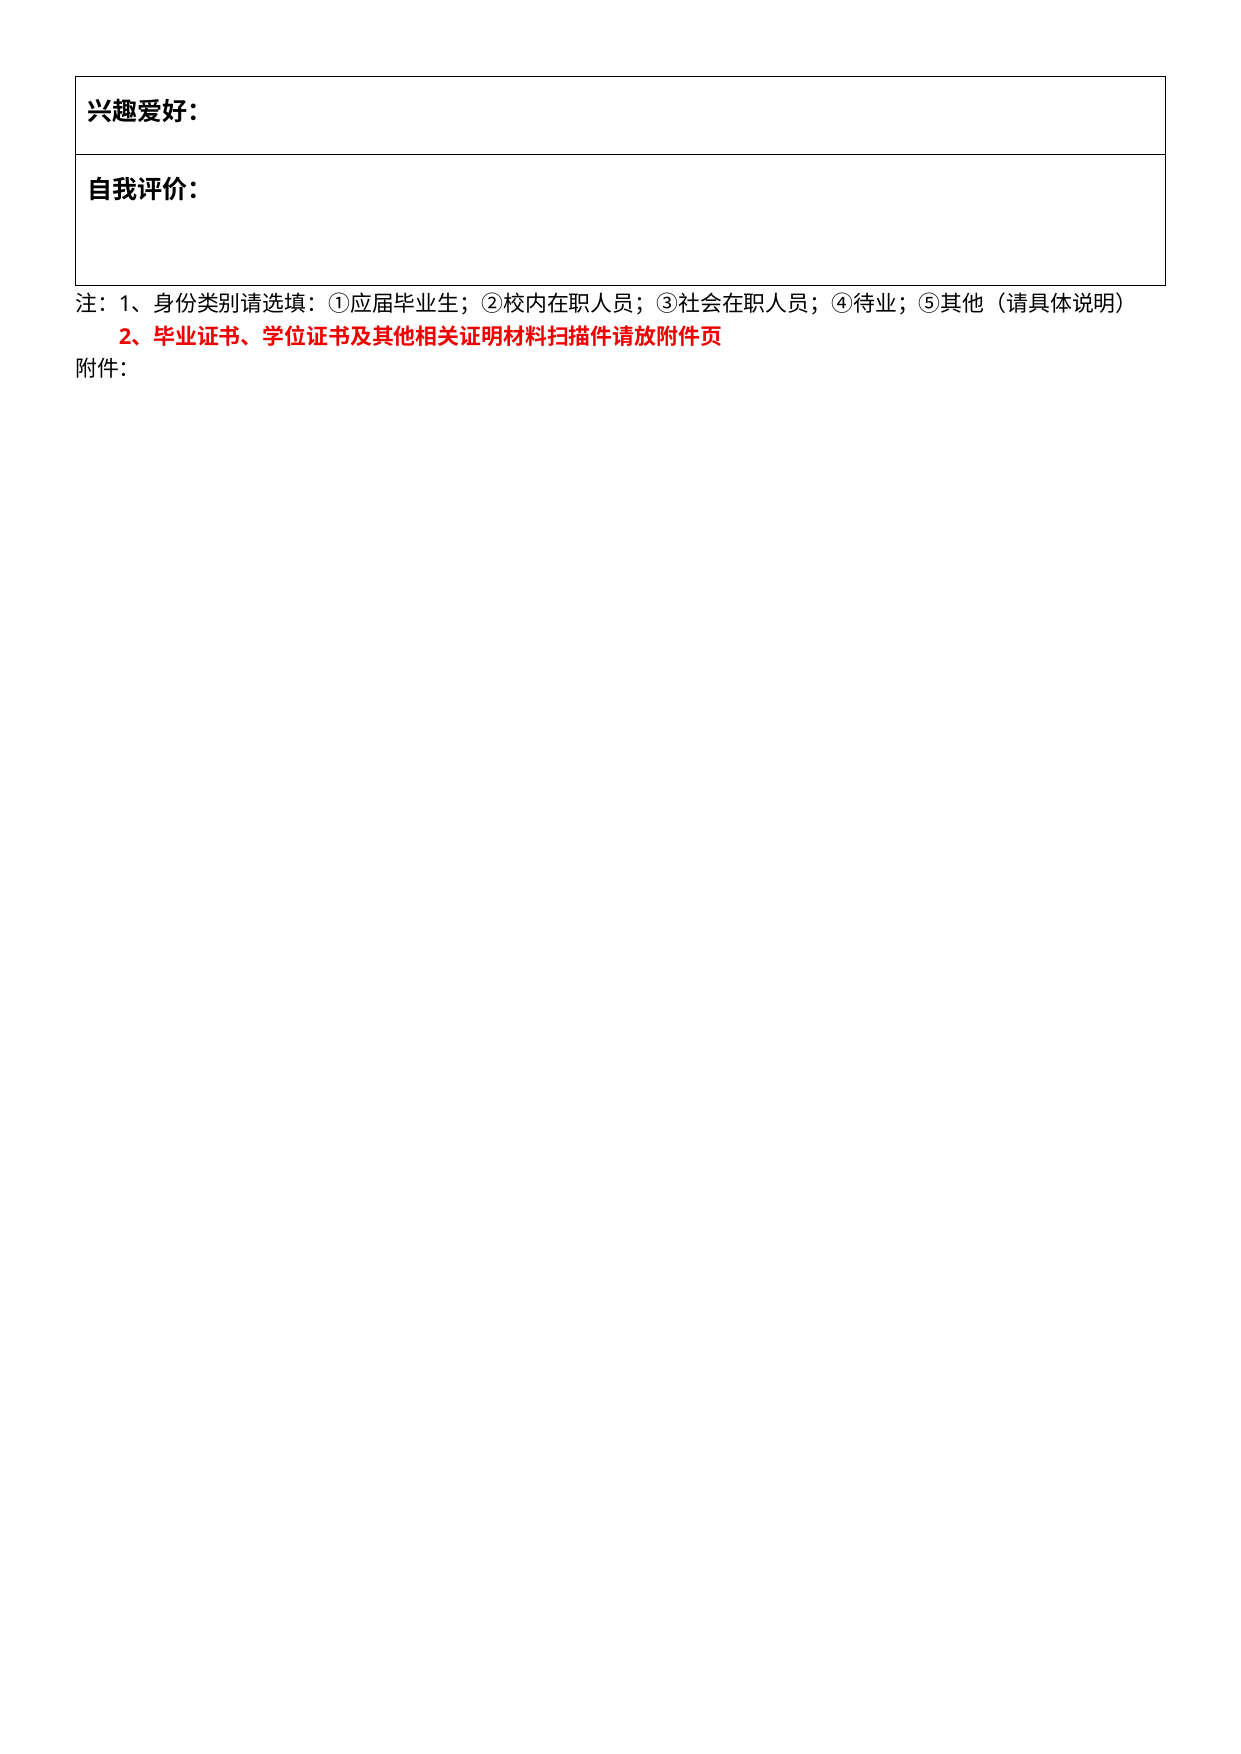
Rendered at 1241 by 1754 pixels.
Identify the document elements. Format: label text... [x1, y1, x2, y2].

table_cell 自我评价： [76, 155, 1165, 285]
text 注：1、身份类别请选填：①应届毕业生；②校内在职人员；③社会在职人员；④待业；⑤其他（请具体说明） [75, 286, 1165, 318]
text 附件： [75, 351, 1165, 383]
list 毕业证书、学位证书及其他相关证明材料扫描件请放附件页 [119, 318, 1165, 351]
table_cell 兴趣爱好： [76, 77, 1165, 154]
